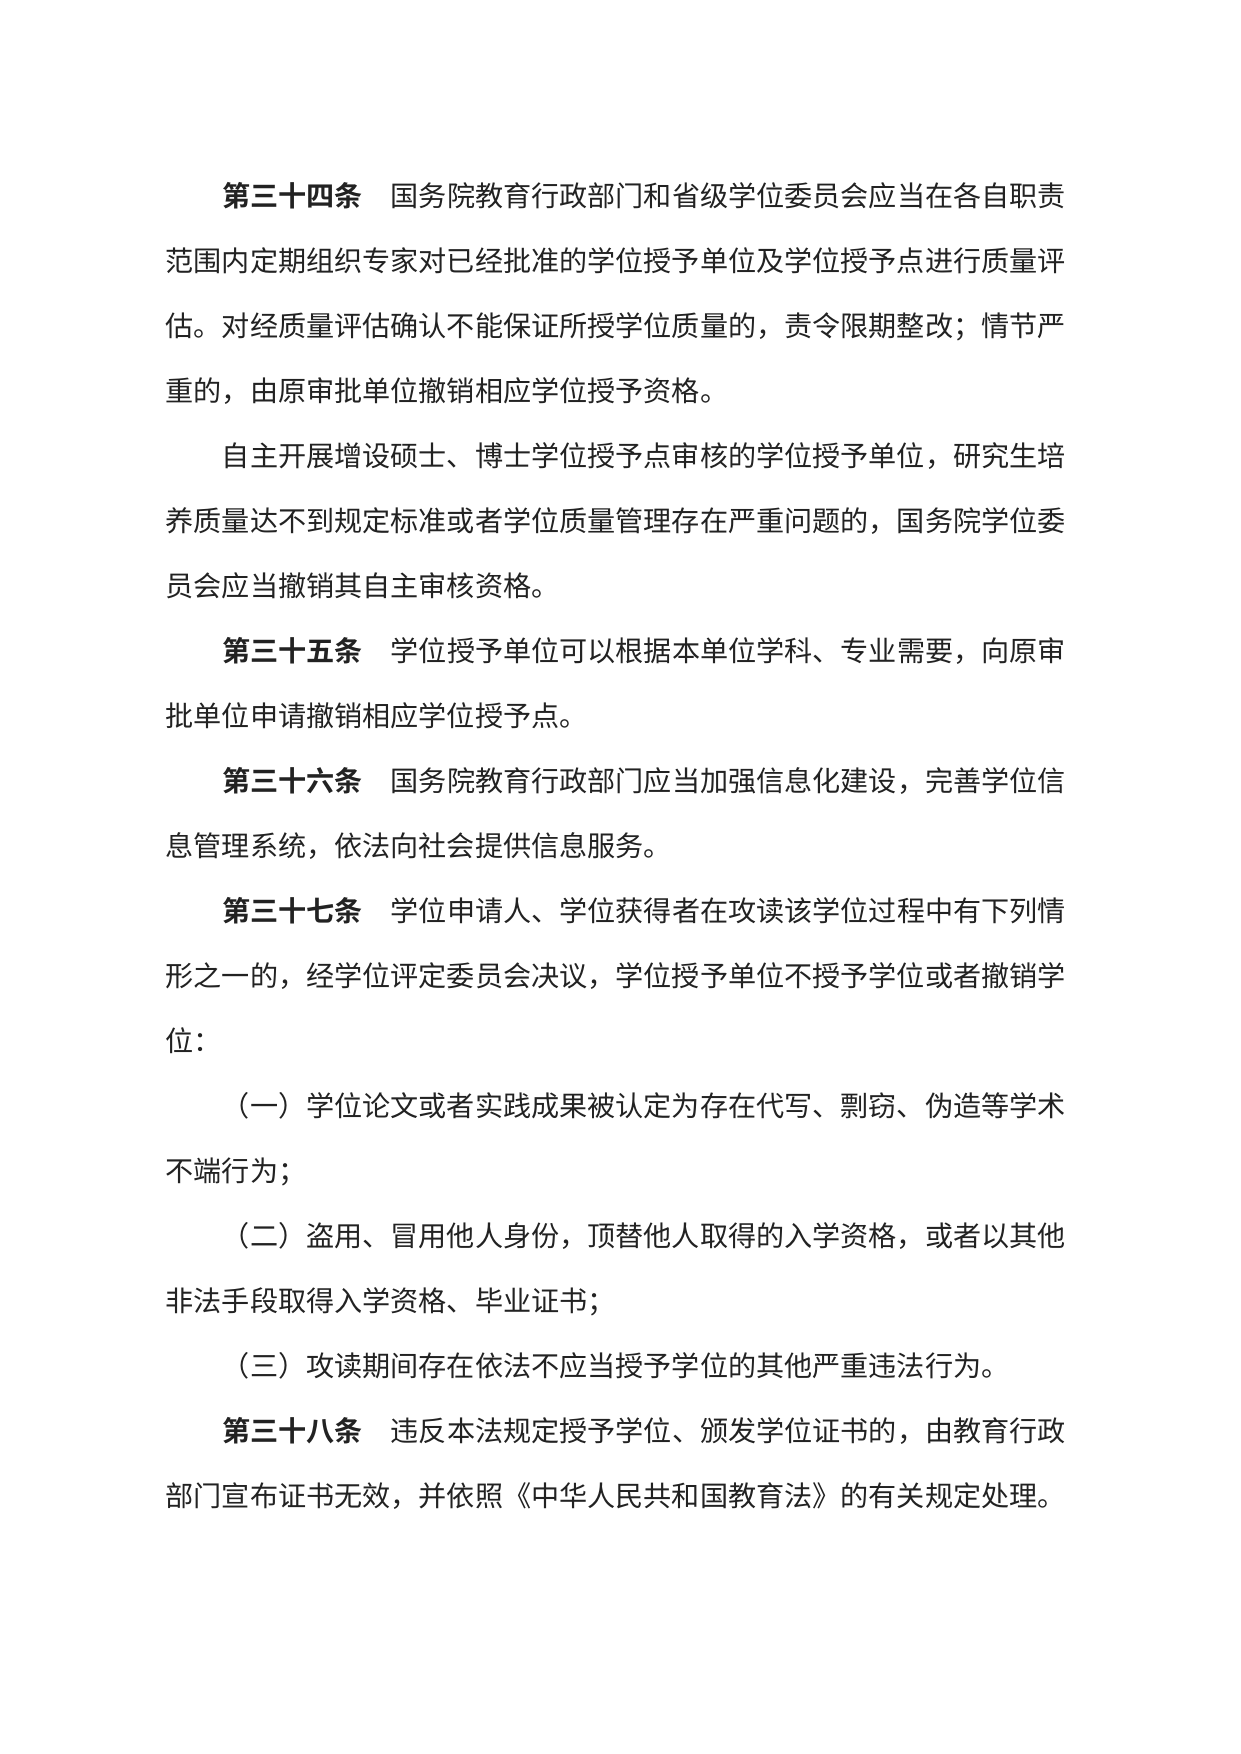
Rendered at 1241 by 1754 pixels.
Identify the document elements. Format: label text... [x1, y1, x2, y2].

text 自主开展增设硕士、博士学位授予点审核的学位授予单位，研究生培养质量达不到规定标准或者学位质量管理存在严重问题的，国务院学位委员会应当撤销其自主审核资格。 [165, 422, 1075, 617]
text （二）盗用、冒用他人身份，顶替他人取得的入学资格，或者以其他非法手段取得入学资格、毕业证书； [165, 1202, 1075, 1332]
text 第三十八条 违反本法规定授予学位、颁发学位证书的，由教育行政部门宣布证书无效，并依照《中华人民共和国教育法》的有关规定处理。 [165, 1397, 1075, 1527]
text 第三十四条 国务院教育行政部门和省级学位委员会应当在各自职责范围内定期组织专家对已经批准的学位授予单位及学位授予点进行质量评估。对经质量评估确认不能保证所授学位质量的，责令限期整改；情节严重的，由原审批单位撤销相应学位授予资格。 [165, 162, 1075, 422]
text （一）学位论文或者实践成果被认定为存在代写、剽窃、伪造等学术不端行为； [165, 1072, 1075, 1202]
text 第三十五条 学位授予单位可以根据本单位学科、专业需要，向原审批单位申请撤销相应学位授予点。 [165, 617, 1075, 747]
text 第三十七条 学位申请人、学位获得者在攻读该学位过程中有下列情形之一的，经学位评定委员会决议，学位授予单位不授予学位或者撤销学位： [165, 877, 1075, 1072]
text （三）攻读期间存在依法不应当授予学位的其他严重违法行为。 [165, 1332, 1075, 1397]
text 第三十六条 国务院教育行政部门应当加强信息化建设，完善学位信息管理系统，依法向社会提供信息服务。 [165, 747, 1075, 877]
